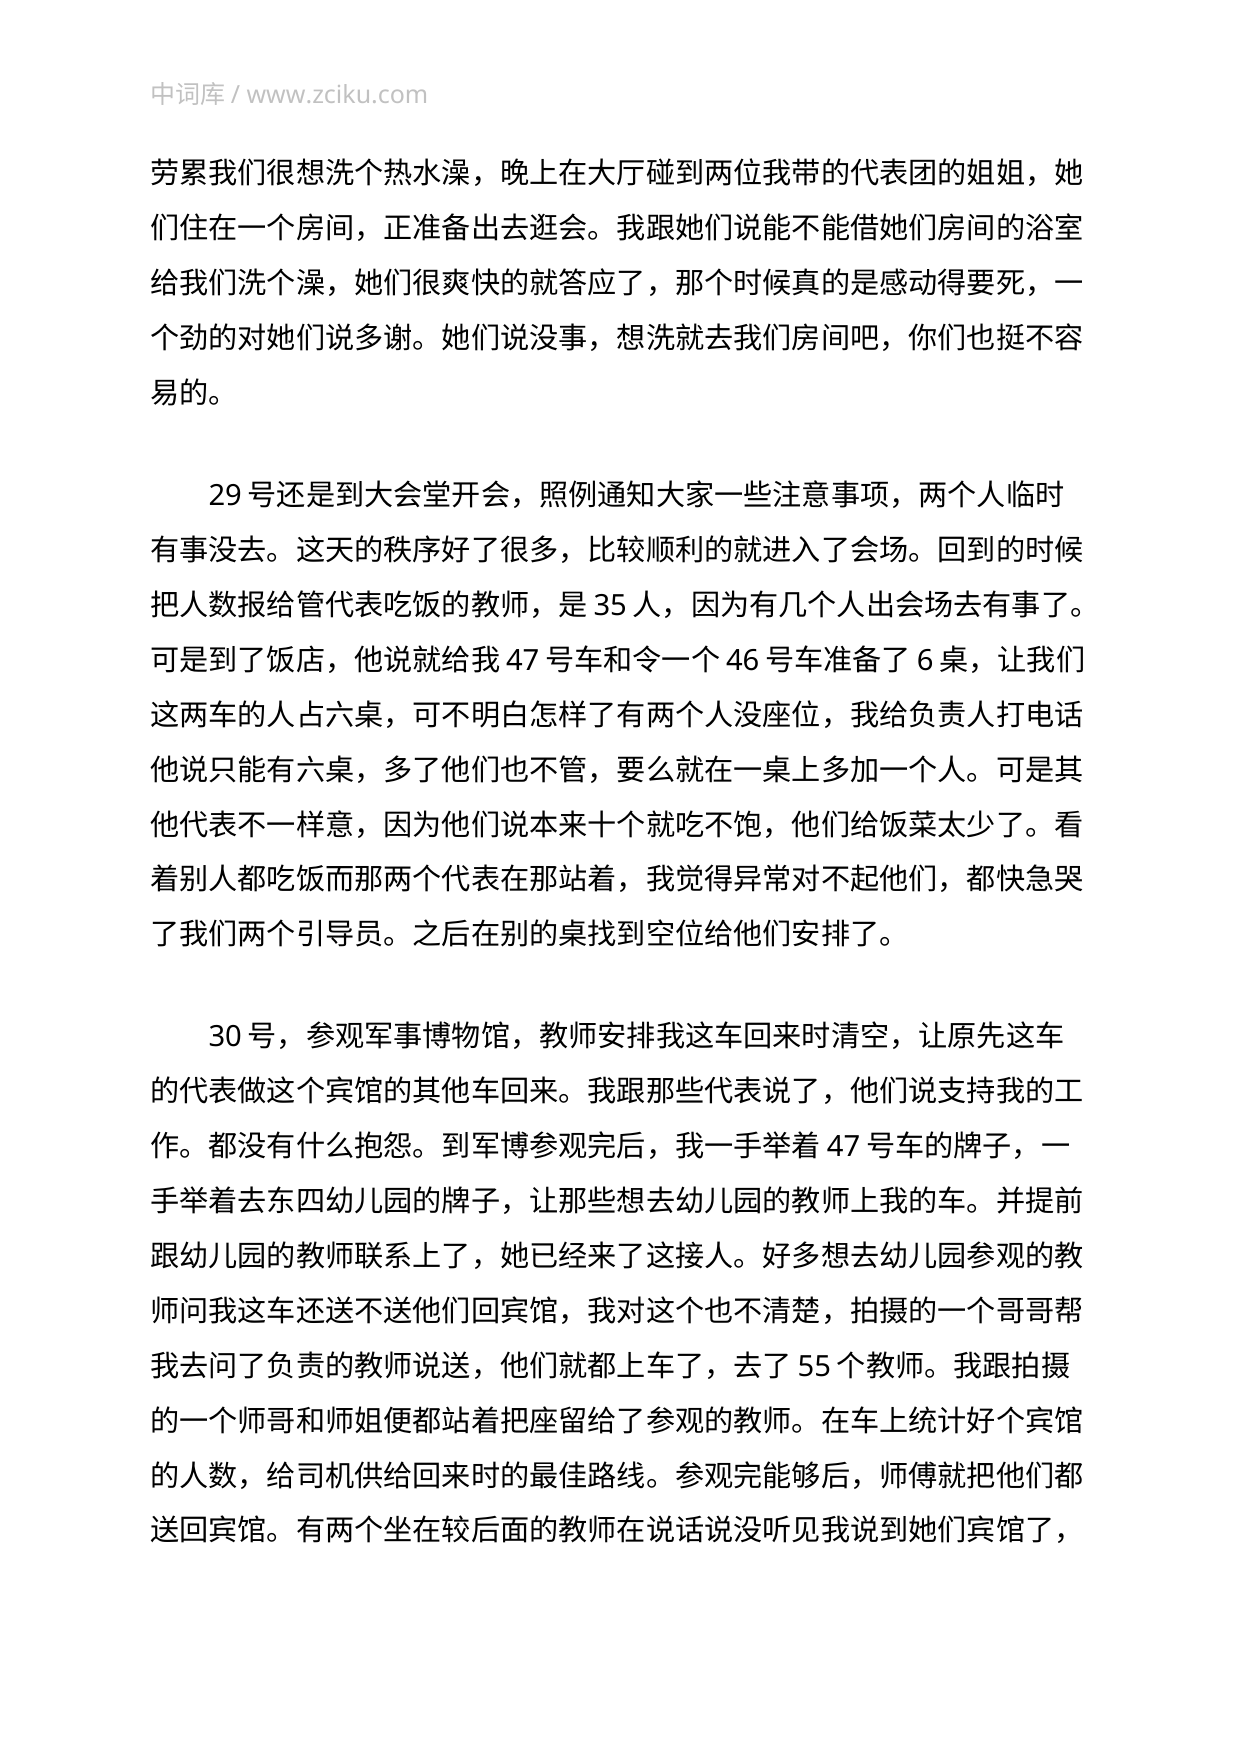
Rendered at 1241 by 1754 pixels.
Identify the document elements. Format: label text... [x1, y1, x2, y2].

text 29号还是到大会堂开会，照例通知大家一些注意事项，两个人临时有事没去。这天的秩序好了很多，比较顺利的就进入了会场。回到的时候把人数报给管代表吃饭的教师，是35人，因为有几个人出会场去有事了。可是到了饭店，他说就给我47号车和令一个46号车准备了6桌，让我们这两车的人占六桌，可不明白怎样了有两个人没座位，我给负责人打电话他说只能有六桌，多了他们也不管，要么就在一桌上多加一个人。可是其他代表不一样意，因为他们说本来十个就吃不饱，他们给饭菜太少了。看着别人都吃饭而那两个代表在那站着，我觉得异常对不起他们，都快急哭了我们两个引导员。之后在别的桌找到空位给他们安排了。 [150, 471, 1090, 953]
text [150, 150, 1090, 412]
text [150, 1013, 1090, 1549]
